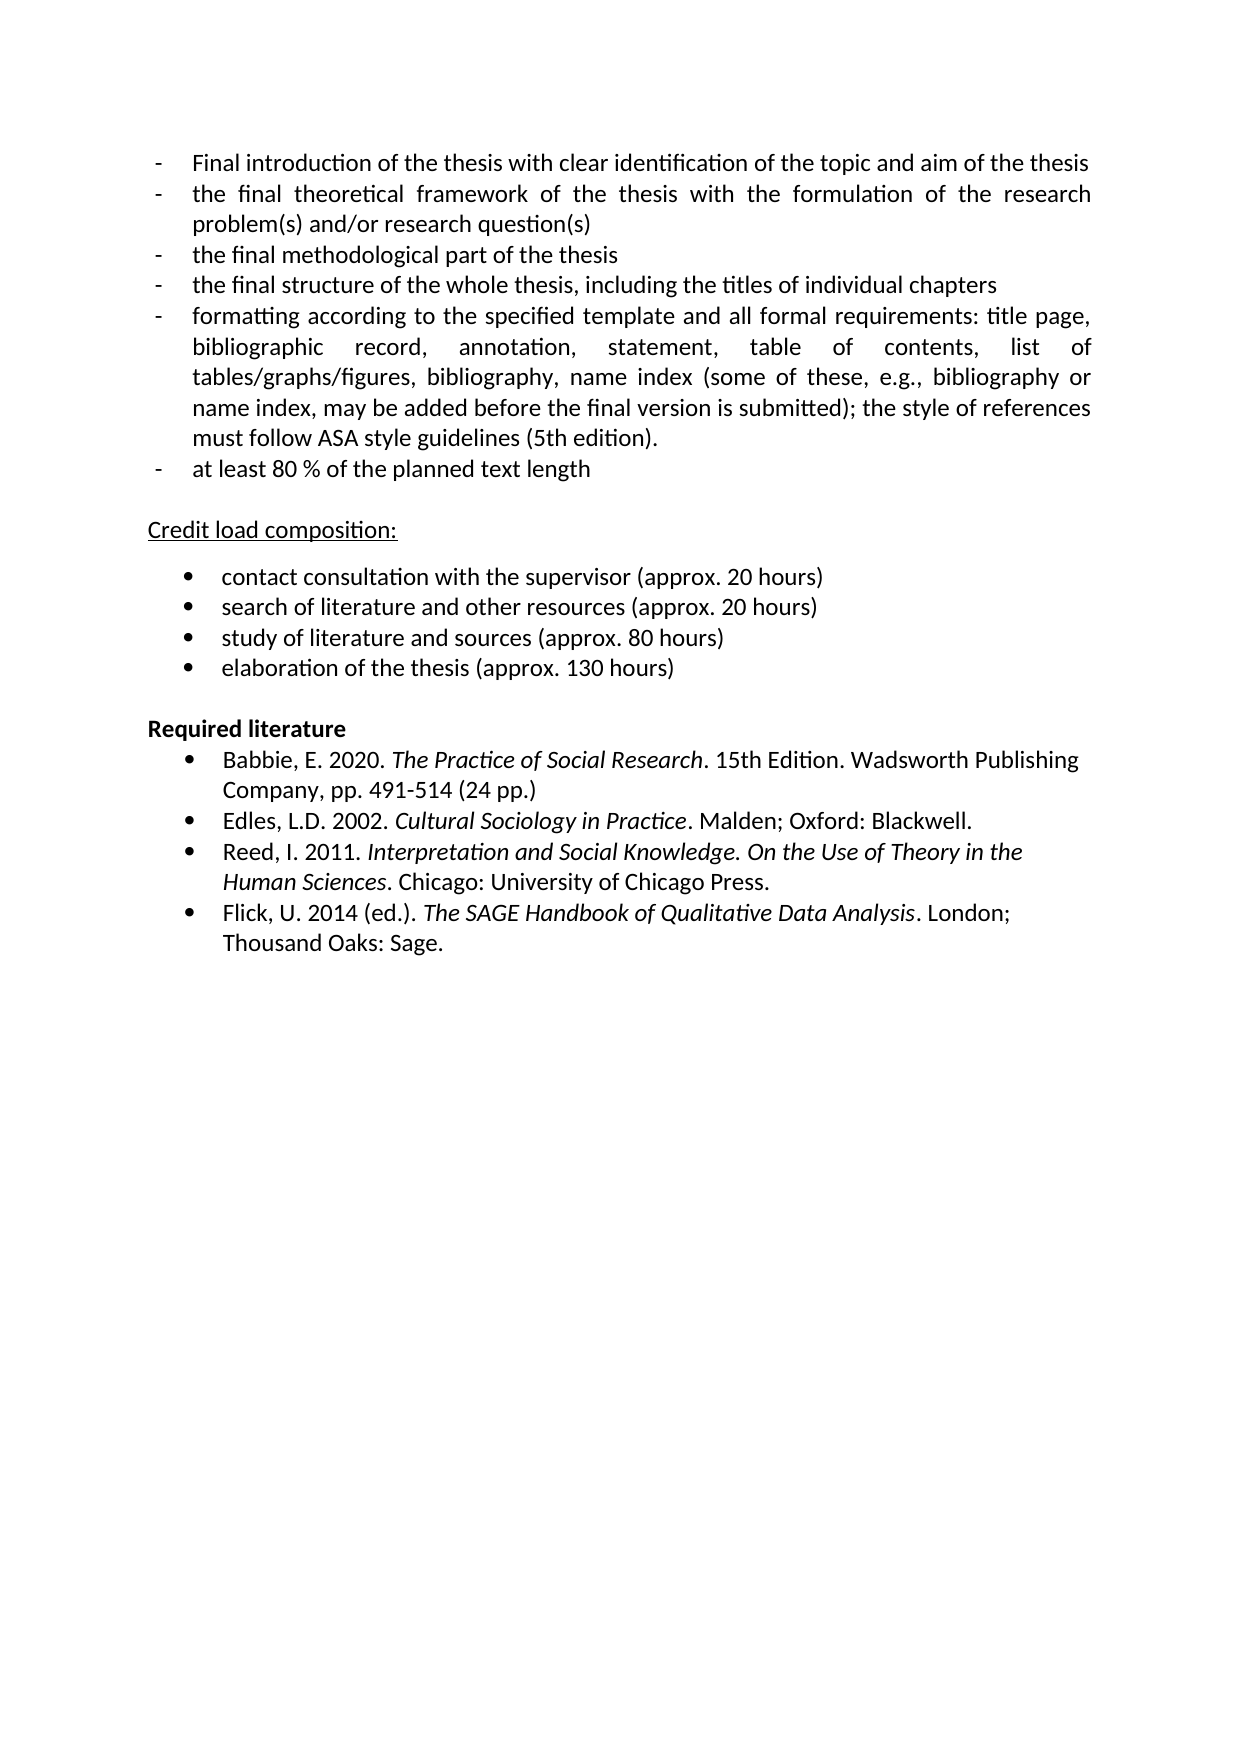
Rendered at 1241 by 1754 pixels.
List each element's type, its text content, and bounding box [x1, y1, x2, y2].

list Flick, U. 2014 (ed.). The SAGE Handbook of Qualitative Data Analysis. London; Thousand Oaks: Sage. [185, 897, 1093, 958]
text Required literature [148, 714, 1093, 744]
list at least 80 % of the planned text length [154, 453, 1093, 483]
list search of literature and other resources (approx. 20 hours) [184, 592, 1093, 622]
list Reed, I. 2011. Interpretation and Social Knowledge. On the Use of Theory in the Human Sciences. Chicago: University of Chicago Press. [185, 836, 1093, 897]
list the final structure of the whole thesis, including the titles of individual chapters [154, 270, 1093, 300]
list elaboration of the thesis (approx. 130 hours) [184, 653, 1093, 683]
list the final theoretical framework of the thesis with the formulation of the research problem(s) and/or research question(s) [154, 178, 1093, 239]
list the final methodological part of the thesis [154, 239, 1093, 270]
list formatting according to the specified template and all formal requirements: title page, bibliographic record, annotation, statement, table of contents, list of tables/graphs/figures, bibliography, name index (some of these, e.g., bibliography or name index, may be added before the final version is submitted); the style of references must follow ASA style guidelines (5th edition). [154, 300, 1093, 453]
list study of literature and sources (approx. 80 hours) [184, 622, 1093, 653]
list Babbie, E. 2020. The Practice of Social Research. 15th Edition. Wadsworth Publishing Company, pp. 491-514 (24 pp.) [185, 744, 1093, 805]
list Final introduction of the thesis with clear identification of the topic and aim of the thesis [154, 148, 1093, 178]
list Edles, L.D. 2002. Cultural Sociology in Practice. Malden; Oxford: Blackwell. [185, 805, 1093, 836]
list contact consultation with the supervisor (approx. 20 hours) [184, 561, 1093, 592]
text Credit load composition: [148, 514, 1093, 544]
